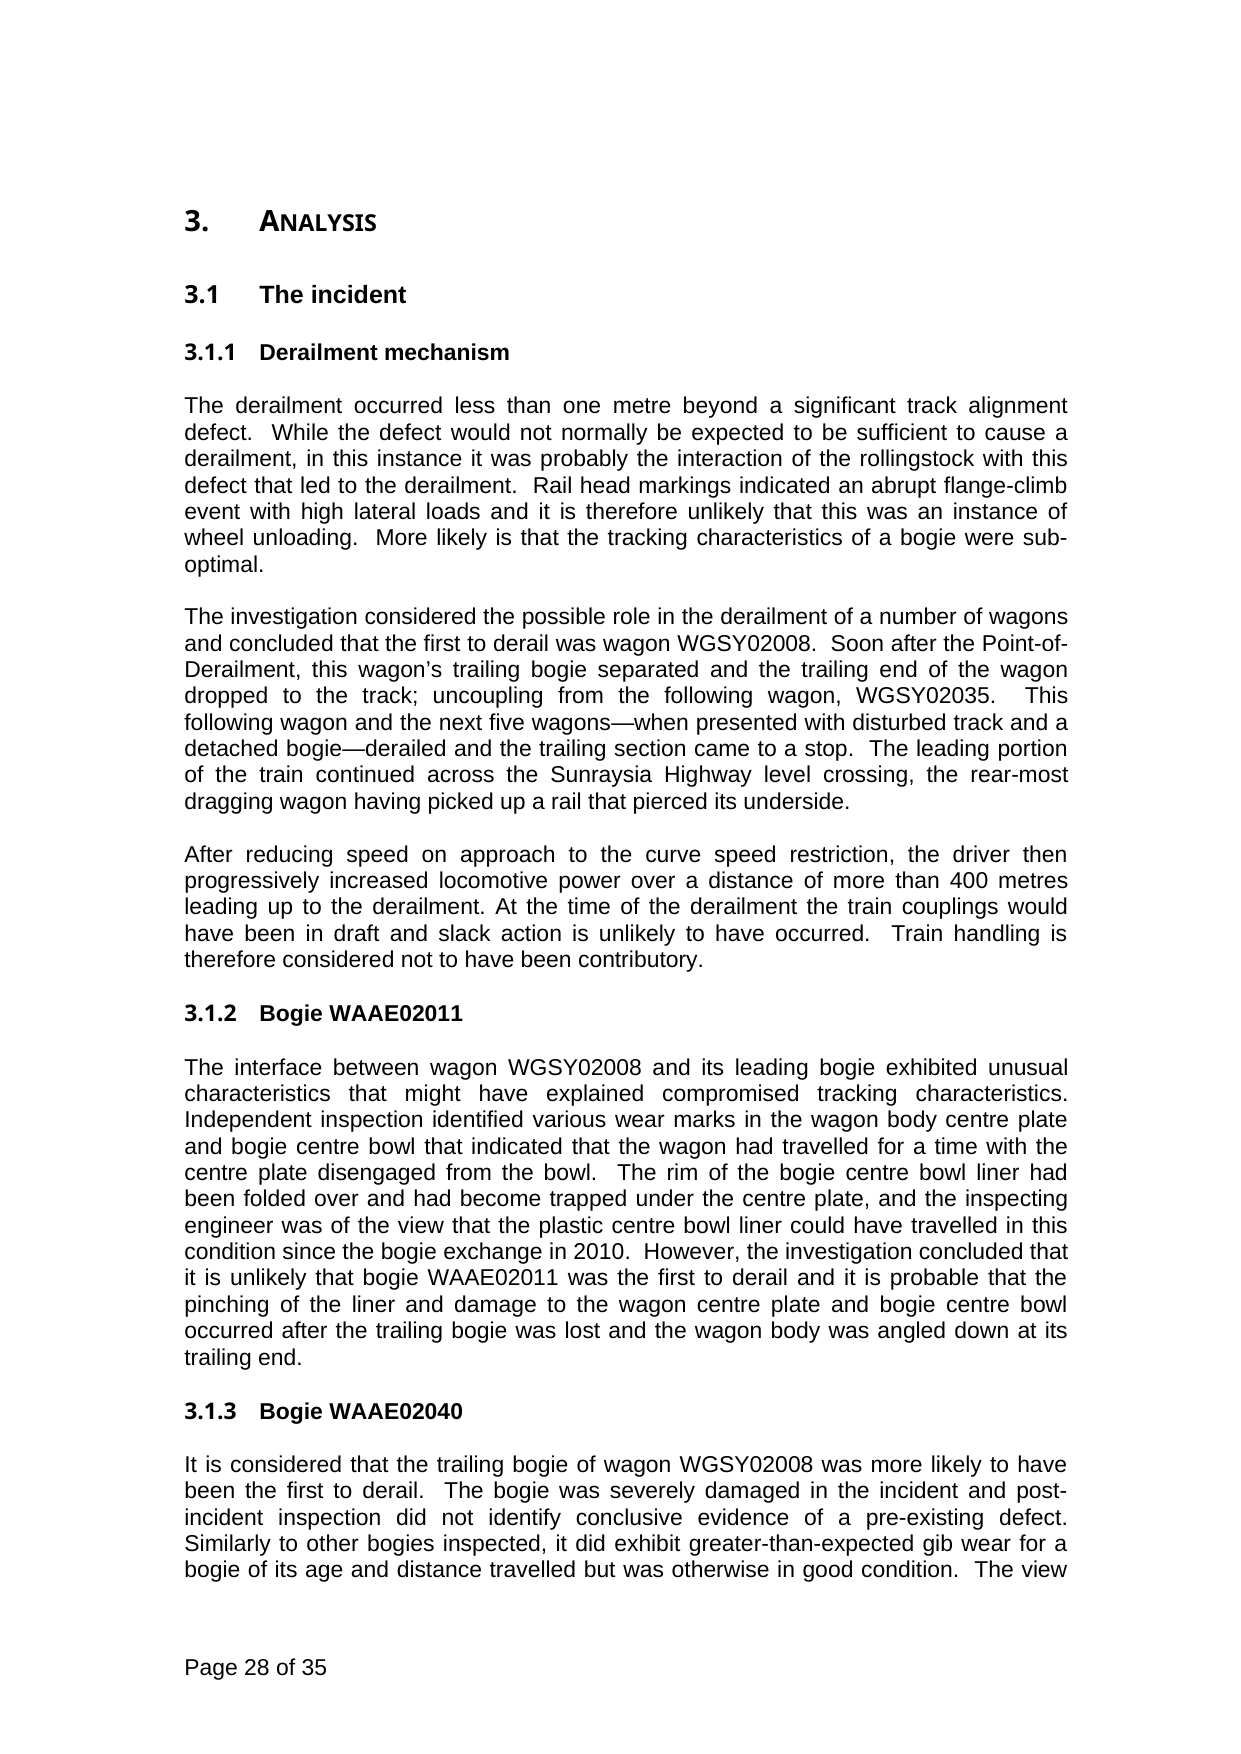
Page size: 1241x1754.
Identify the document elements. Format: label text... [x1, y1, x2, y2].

text The derailment occurred less than one metre beyond a significant track alignment defect. While the defect would not normally be expected to be sufficient to cause a derailment, in this instance it was probably the interaction of the rollingstock with this defect that led to the derailment. Rail head markings indicated an abrupt flange-climb event with high lateral loads and it is therefore unlikely that this was an instance of wheel unloading. More likely is that the tracking characteristics of a bogie were sub-optimal. [184, 392, 1069, 577]
subtitle Derailment mechanism [184, 336, 1069, 367]
subtitle Bogie WAAE02011 [184, 997, 1069, 1028]
text After reducing speed on approach to the curve speed restriction, the driver then progressively increased locomotive power over a distance of more than 400 metres leading up to the derailment. At the time of the derailment the train couplings would have been in draft and slack action is unlikely to have occurred. Train handling is therefore considered not to have been contributory. [184, 841, 1069, 972]
subtitle Bogie WAAE02040 [184, 1395, 1069, 1426]
text The investigation considered the possible role in the derailment of a number of wagons and concluded that the first to derail was wagon WGSY02008. Soon after the Point-of-Derailment, this wagon’s trailing bogie separated and the trailing end of the wagon dropped to the track; uncoupling from the following wagon, WGSY02035. This following wagon and the next five wagons—when presented with disturbed track and a detached bogie—derailed and the trailing section came to a stop. The leading portion of the train continued across the Sunraysia Highway level crossing, the rear-most dragging wagon having picked up a rail that pierced its underside. [184, 603, 1069, 814]
subtitle Analysis [184, 200, 1069, 240]
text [184, 1451, 1069, 1583]
text The interface between wagon WGSY02008 and its leading bogie exhibited unusual characteristics that might have explained compromised tracking characteristics. Independent inspection identified various wear marks in the wagon body centre plate and bogie centre bowl that indicated that the wagon had travelled for a time with the centre plate disengaged from the bowl. The rim of the bogie centre bowl liner had been folded over and had become trapped under the centre plate, and the inspecting engineer was of the view that the plastic centre bowl liner could have travelled in this condition since the bogie exchange in 2010. However, the investigation concluded that it is unlikely that bogie WAAE02011 was the first to derail and it is probable that the pinching of the liner and damage to the wagon centre plate and bogie centre bowl occurred after the trailing bogie was lost and the wagon body was angled down at its trailing end. [184, 1053, 1069, 1370]
subtitle The incident [184, 277, 1069, 311]
